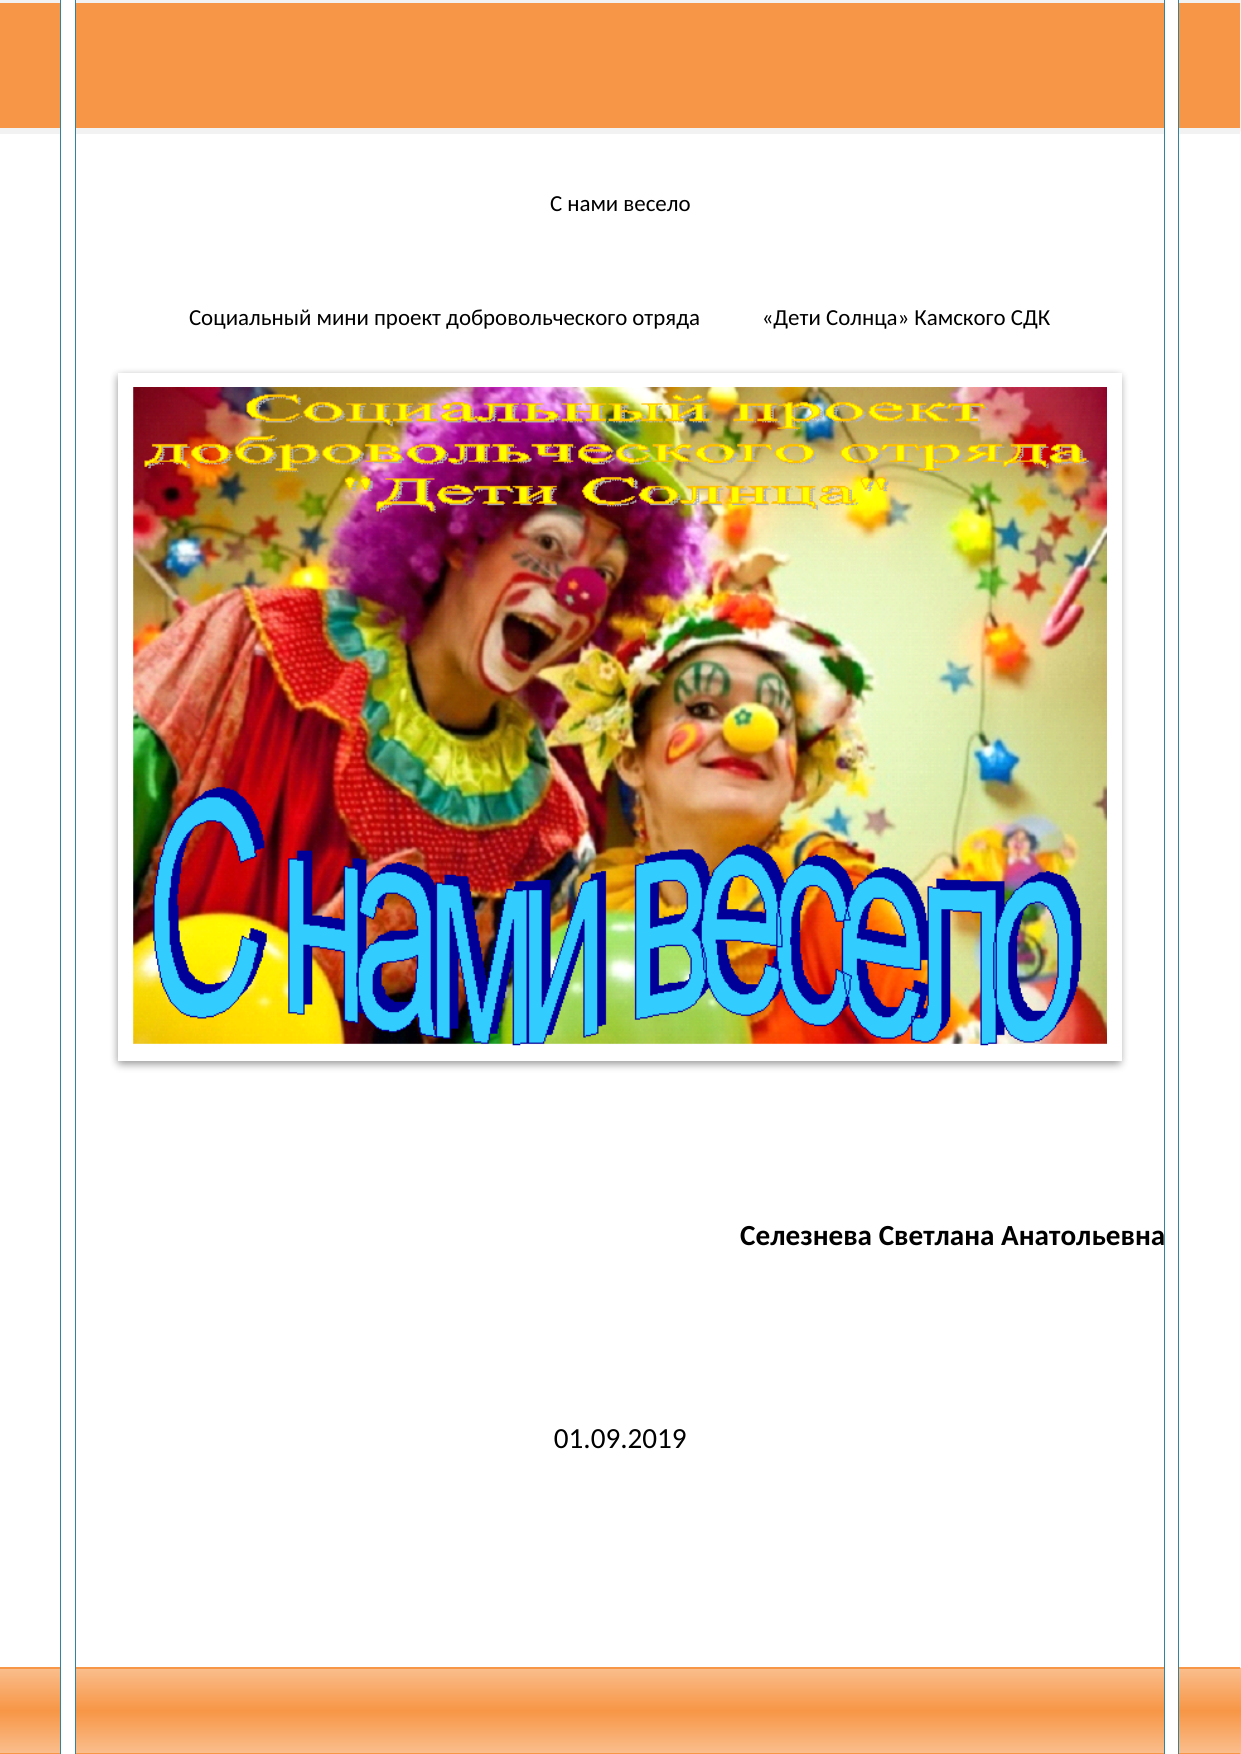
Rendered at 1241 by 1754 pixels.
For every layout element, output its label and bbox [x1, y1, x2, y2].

picture [133, 387, 1107, 1046]
